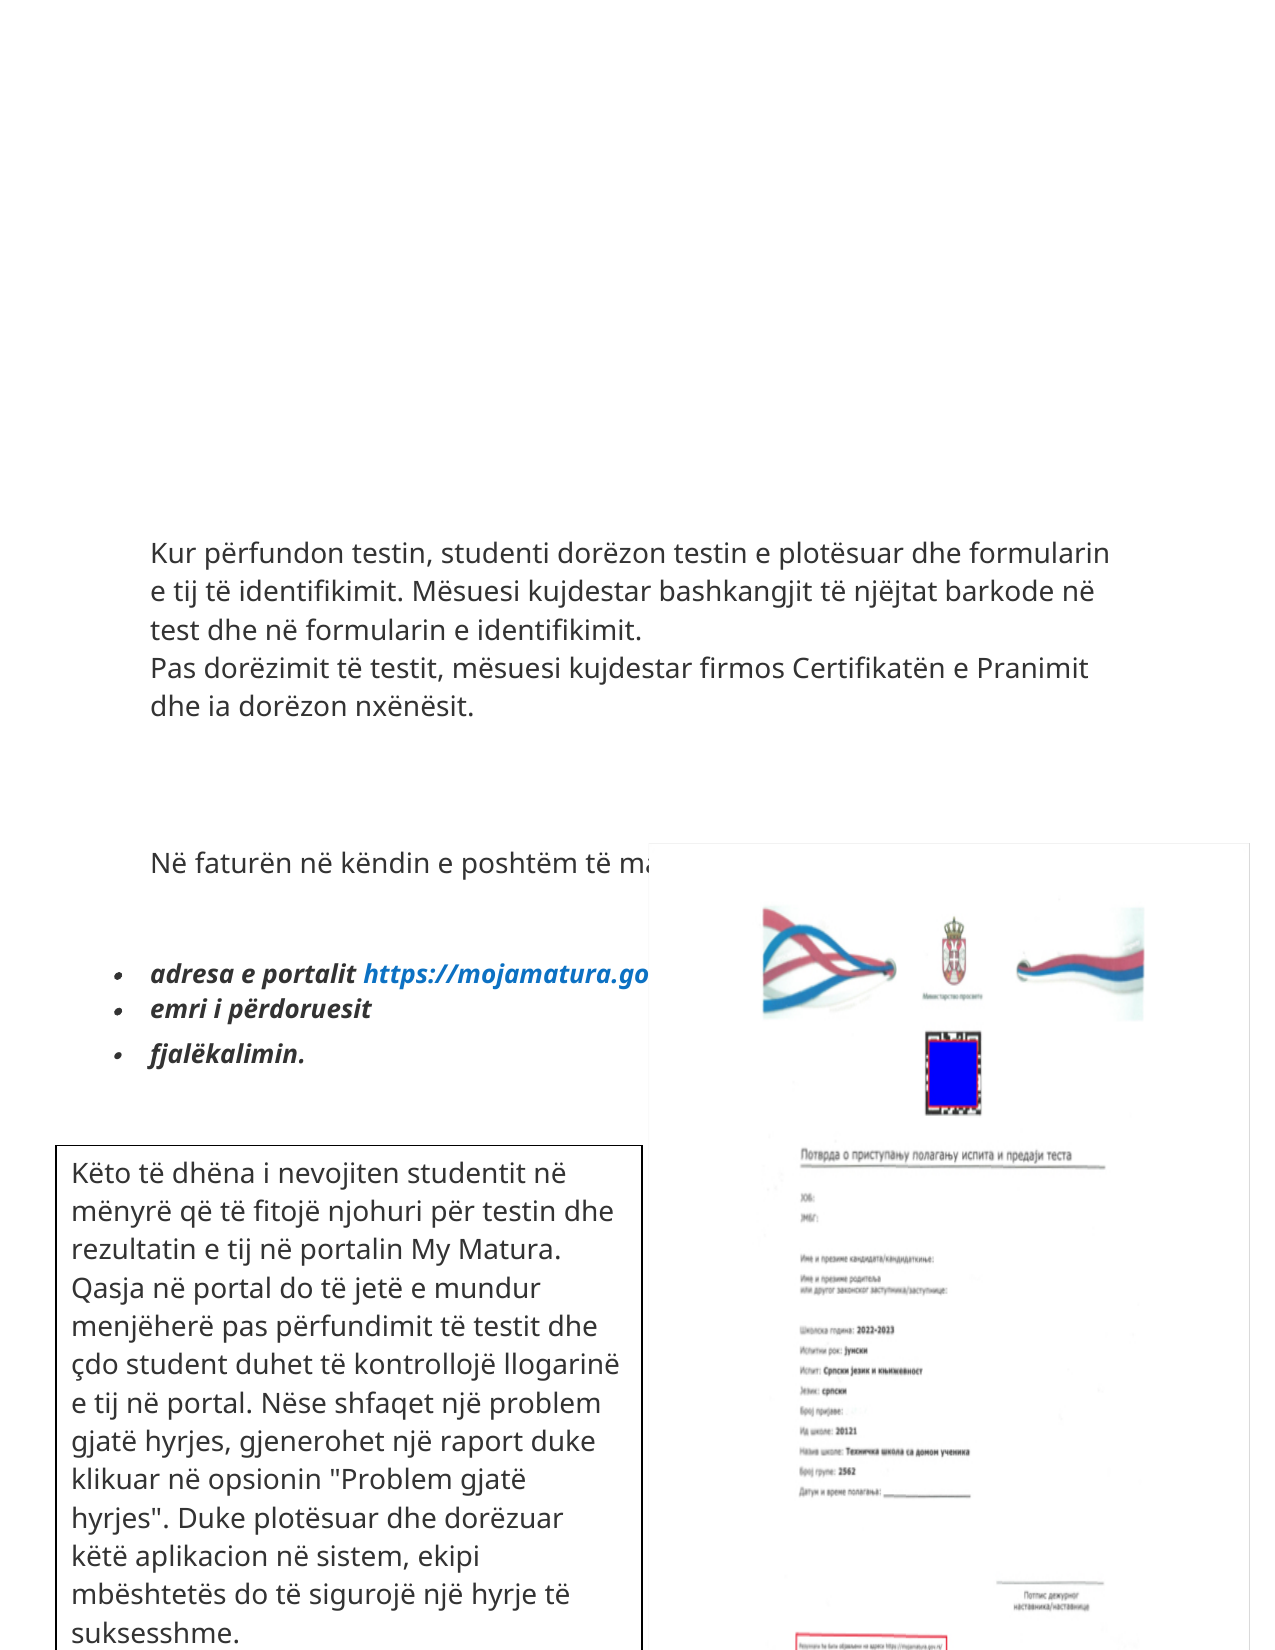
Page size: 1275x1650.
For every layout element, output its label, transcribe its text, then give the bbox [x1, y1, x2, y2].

list emri i përdoruesit [112, 991, 648, 1027]
text Në faturën në këndin e poshtëm të majtë ka: [150, 843, 648, 882]
text Pas dorëzimit të testit, mësuesi kujdestar firmos Certifikatën e Pranimit dhe ia dorëzon nxënësit. [150, 648, 1125, 725]
list adresa e portalit https://mojamatura.gov.rs [112, 956, 648, 991]
text Kur përfundon testin, studenti dorëzon testin e plotësuar dhe formularin e tij të identifikimit. Mësuesi kujdestar bashkangjit të njëjtat barkode në test dhe në formularin e identifikimit. [150, 533, 1125, 648]
picture [648, 843, 1250, 1650]
list fjalëkalimin. [112, 1027, 648, 1073]
